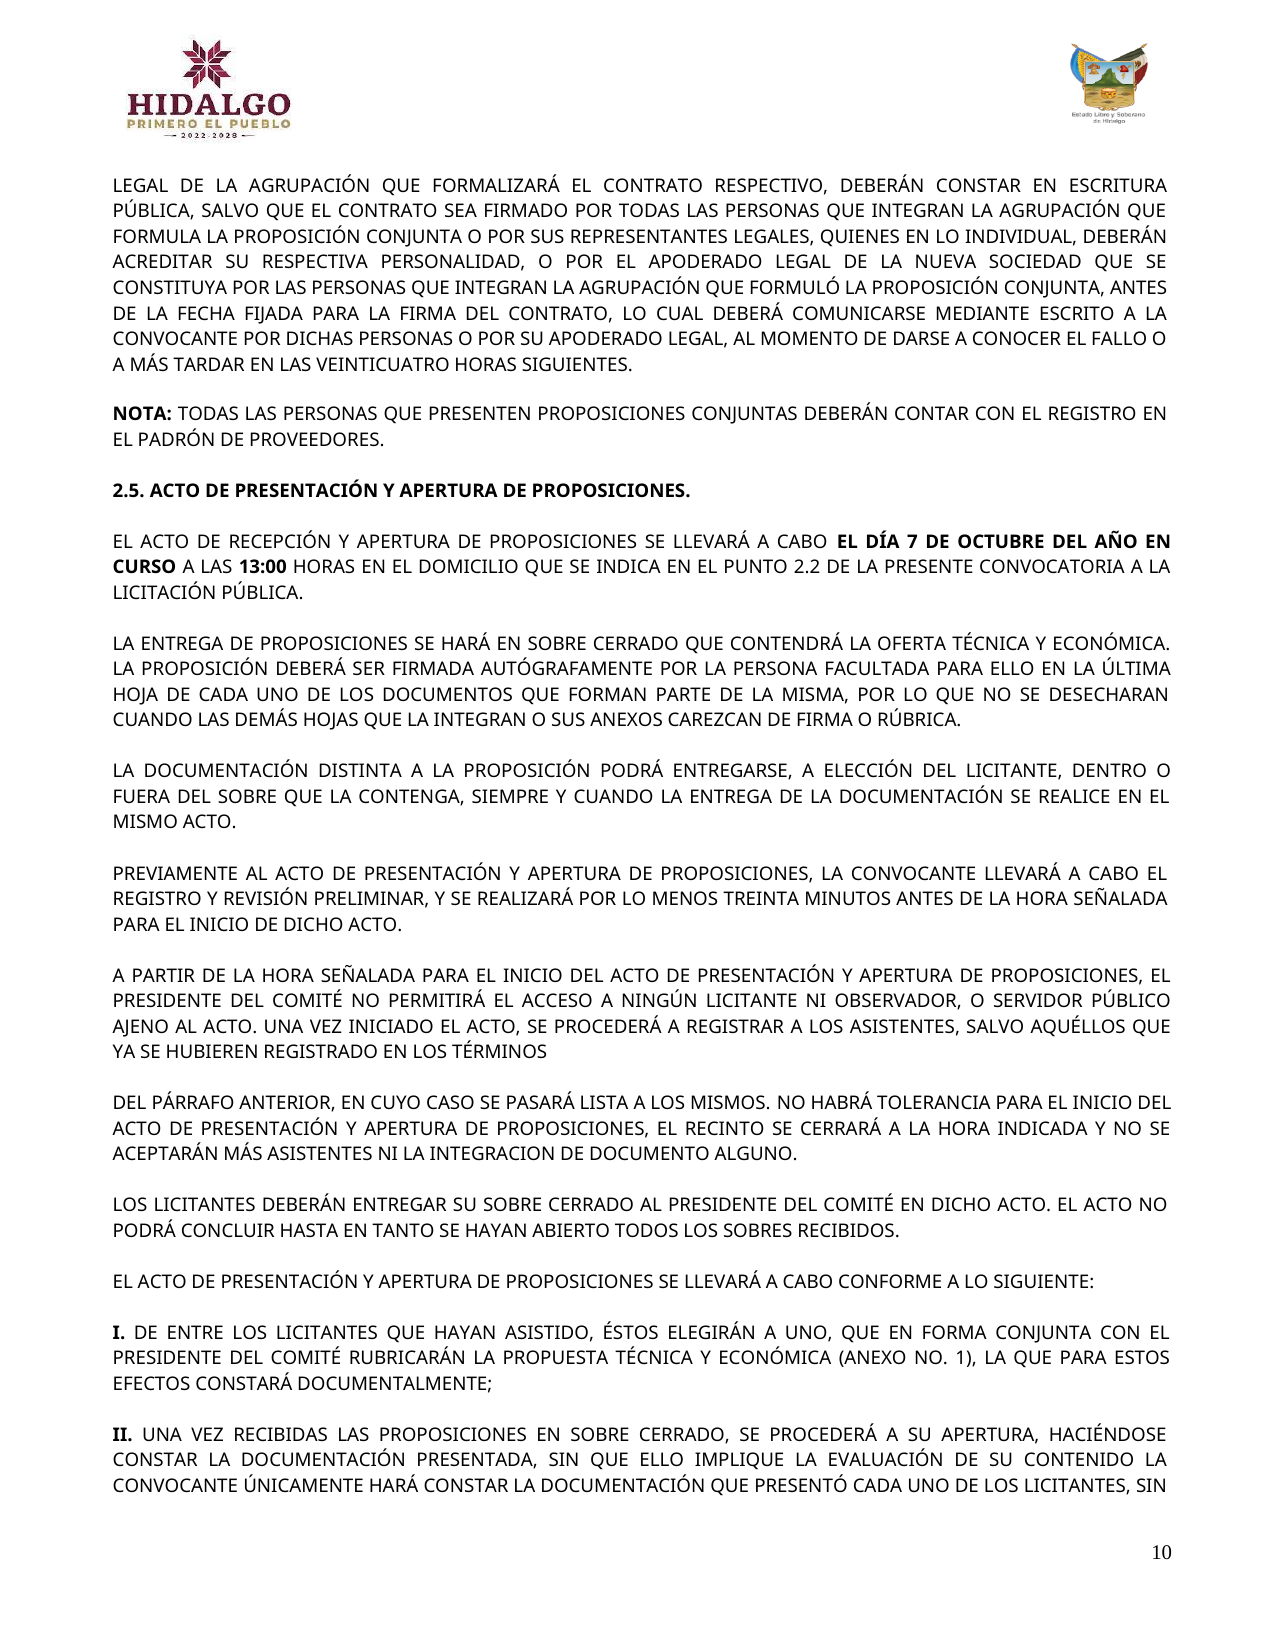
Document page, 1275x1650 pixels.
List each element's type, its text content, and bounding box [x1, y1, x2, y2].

text EL ACTO DE RECEPCIÓN Y APERTURA DE PROPOSICIONES SE LLEVARÁ A CABO EL DÍA 7 DE OCTUBRE DEL AÑO EN CURSO A LAS 13:00 HORAS EN EL DOMICILIO QUE SE INDICA EN EL PUNTO 2.2 DE LA PRESENTE CONVOCATORIA A LA LICITACIÓN PÚBLICA. [112, 528, 1172, 604]
text PREVIAMENTE AL ACTO DE PRESENTACIÓN Y APERTURA DE PROPOSICIONES, LA CONVOCANTE LLEVARÁ A CABO EL REGISTRO Y REVISIÓN PRELIMINAR, Y SE REALIZARÁ POR LO MENOS TREINTA MINUTOS ANTES DE LA HORA SEÑALADA PARA EL INICIO DE DICHO ACTO. [112, 860, 1168, 936]
text 2.5. ACTO DE PRESENTACIÓN Y APERTURA DE PROPOSICIONES. [112, 477, 1172, 502]
text A PARTIR DE LA HORA SEÑALADA PARA EL INICIO DEL ACTO DE PRESENTACIÓN Y APERTURA DE PROPOSICIONES, EL PRESIDENTE DEL COMITÉ NO PERMITIRÁ EL ACCESO A NINGÚN LICITANTE NI OBSERVADOR, O SERVIDOR PÚBLICO AJENO AL ACTO. UNA VEZ INICIADO EL ACTO, SE PROCEDERÁ A REGISTRAR A LOS ASISTENTES, SALVO AQUÉLLOS QUE YA SE HUBIEREN REGISTRADO EN LOS TÉRMINOS [112, 962, 1172, 1064]
text LA DOCUMENTACIÓN DISTINTA A LA PROPOSICIÓN PODRÁ ENTREGARSE, A ELECCIÓN DEL LICITANTE, DENTRO O FUERA DEL SOBRE QUE LA CONTENGA, SIEMPRE Y CUANDO LA ENTREGA DE LA DOCUMENTACIÓN SE REALICE EN EL MISMO ACTO. [112, 758, 1172, 834]
text EL ACTO DE PRESENTACIÓN Y APERTURA DE PROPOSICIONES SE LLEVARÁ A CABO CONFORME A LO SIGUIENTE: [112, 1268, 1172, 1294]
text NOTA: TODAS LAS PERSONAS QUE PRESENTEN PROPOSICIONES CONJUNTAS DEBERÁN CONTAR CON EL REGISTRO EN EL PADRÓN DE PROVEEDORES. [112, 400, 1168, 451]
text LA ENTREGA DE PROPOSICIONES SE HARÁ EN SOBRE CERRADO QUE CONTENDRÁ LA OFERTA TÉCNICA Y ECONÓMICA. LA PROPOSICIÓN DEBERÁ SER FIRMADA AUTÓGRAFAMENTE POR LA PERSONA FACULTADA PARA ELLO EN LA ÚLTIMA HOJA DE CADA UNO DE LOS DOCUMENTOS QUE FORMAN PARTE DE LA MISMA, POR LO QUE NO SE DESECHARAN CUANDO LAS DEMÁS HOJAS QUE LA INTEGRAN O SUS ANEXOS CAREZCAN DE FIRMA O RÚBRICA. [112, 630, 1172, 732]
text DEL PÁRRAFO ANTERIOR, EN CUYO CASO SE PASARÁ LISTA A LOS MISMOS. NO HABRÁ TOLERANCIA PARA EL INICIO DEL ACTO DE PRESENTACIÓN Y APERTURA DE PROPOSICIONES, EL RECINTO SE CERRARÁ A LA HORA INDICADA Y NO SE ACEPTARÁN MÁS ASISTENTES NI LA INTEGRACION DE DOCUMENTO ALGUNO. [112, 1089, 1172, 1166]
picture [1027, 30, 1183, 151]
picture [112, 29, 305, 149]
text I. DE ENTRE LOS LICITANTES QUE HAYAN ASISTIDO, ÉSTOS ELEGIRÁN A UNO, QUE EN FORMA CONJUNTA CON EL PRESIDENTE DEL COMITÉ RUBRICARÁN LA PROPUESTA TÉCNICA Y ECONÓMICA (ANEXO NO. 1), LA QUE PARA ESTOS EFECTOS CONSTARÁ DOCUMENTALMENTE; [112, 1319, 1172, 1396]
text LOS LICITANTES DEBERÁN ENTREGAR SU SOBRE CERRADO AL PRESIDENTE DEL COMITÉ EN DICHO ACTO. EL ACTO NO PODRÁ CONCLUIR HASTA EN TANTO SE HAYAN ABIERTO TODOS LOS SOBRES RECIBIDOS. [112, 1192, 1168, 1243]
